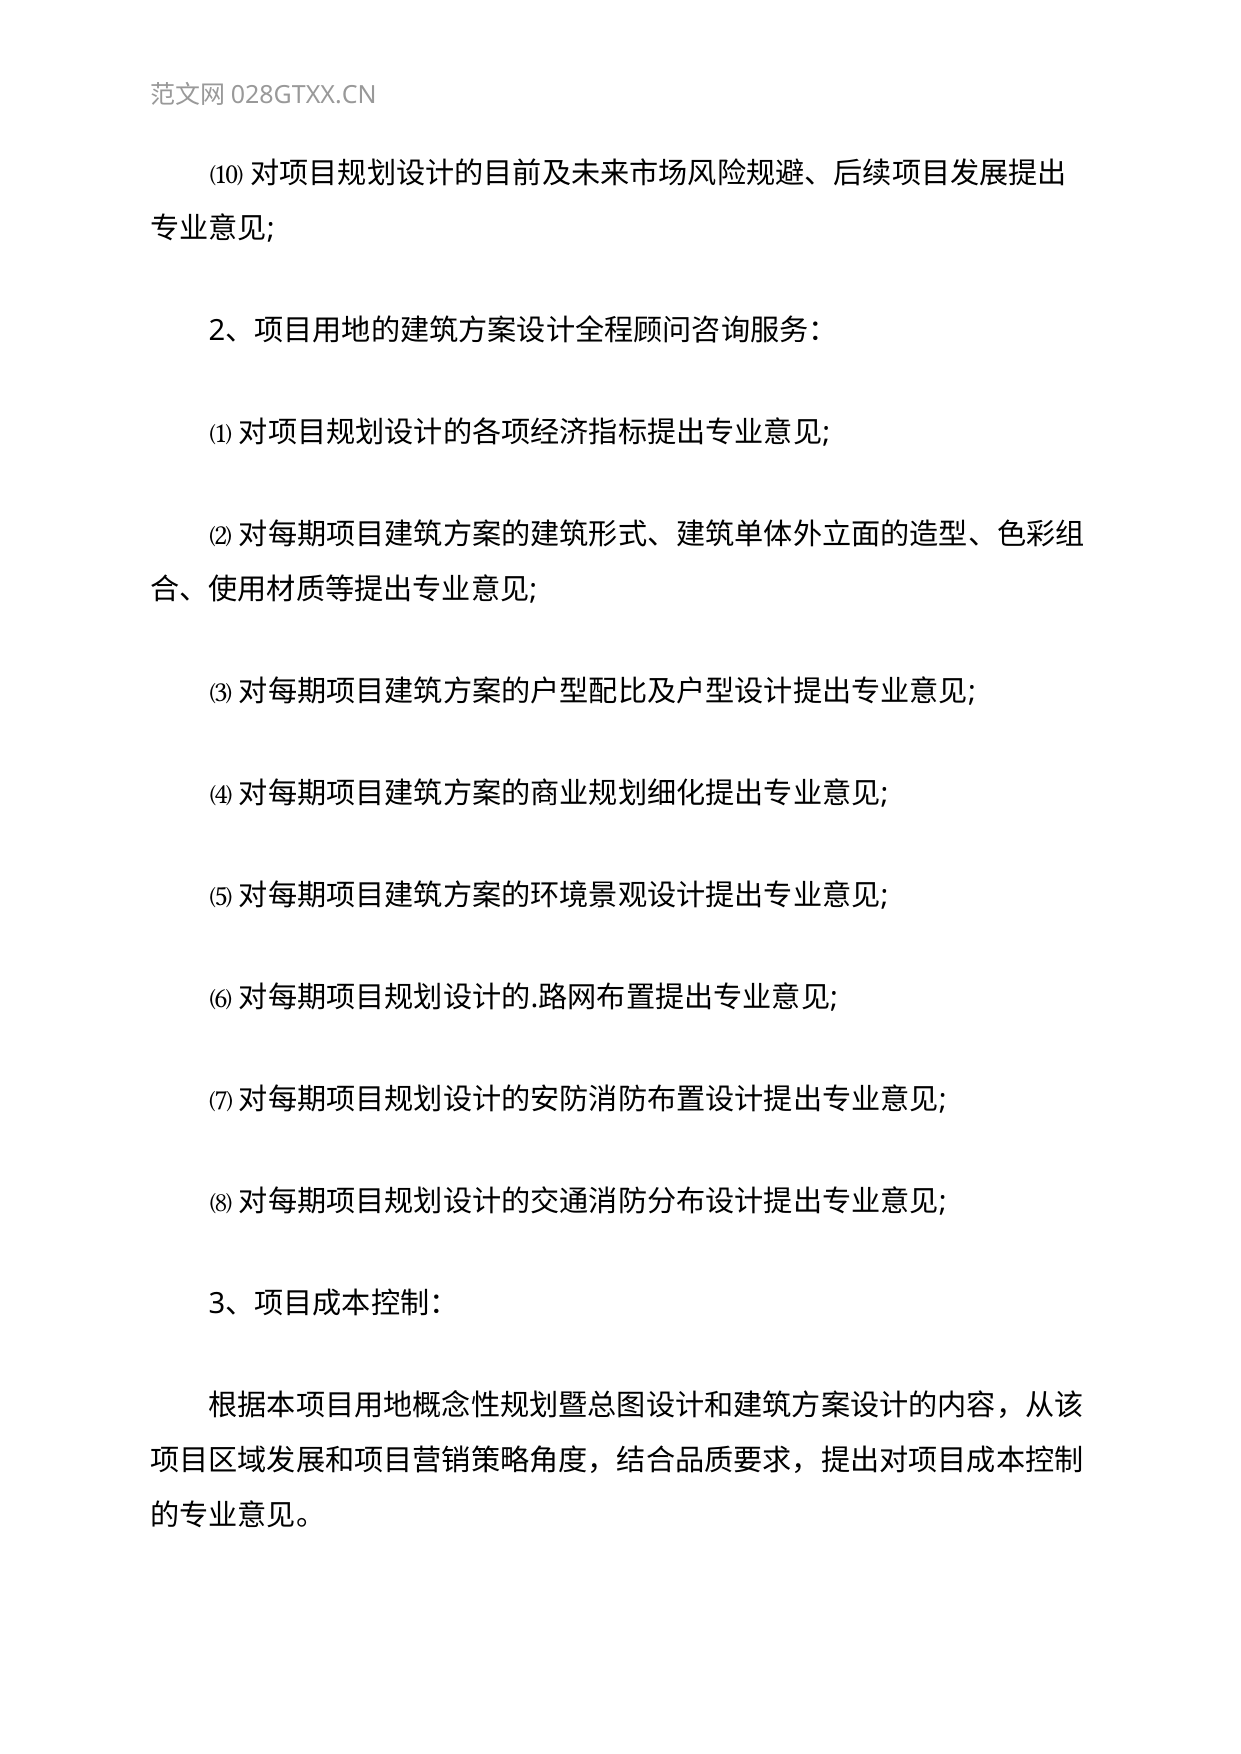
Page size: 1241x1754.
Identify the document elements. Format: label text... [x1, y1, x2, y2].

text ⑽对项目规划设计的目前及未来市场风险规避、后续项目发展提出专业意见; [150, 150, 1090, 247]
text ⑸对每期项目建筑方案的环境景观设计提出专业意见; [150, 872, 1090, 914]
text ⑹对每期项目规划设计的.路网布置提出专业意见; [150, 974, 1090, 1016]
text ⑴对项目规划设计的各项经济指标提出专业意见; [150, 409, 1090, 451]
text 3、项目成本控制： [150, 1280, 1090, 1322]
text ⑺对每期项目规划设计的安防消防布置设计提出专业意见; [150, 1076, 1090, 1118]
text ⑷对每期项目建筑方案的商业规划细化提出专业意见; [150, 770, 1090, 812]
text ⑵对每期项目建筑方案的建筑形式、建筑单体外立面的造型、色彩组合、使用材质等提出专业意见; [150, 511, 1090, 608]
text ⑶对每期项目建筑方案的户型配比及户型设计提出专业意见; [150, 668, 1090, 710]
text 2、项目用地的建筑方案设计全程顾问咨询服务： [150, 307, 1090, 349]
text 根据本项目用地概念性规划暨总图设计和建筑方案设计的内容，从该项目区域发展和项目营销策略角度，结合品质要求，提出对项目成本控制的专业意见。 [150, 1382, 1090, 1534]
text ⑻对每期项目规划设计的交通消防分布设计提出专业意见; [150, 1178, 1090, 1220]
